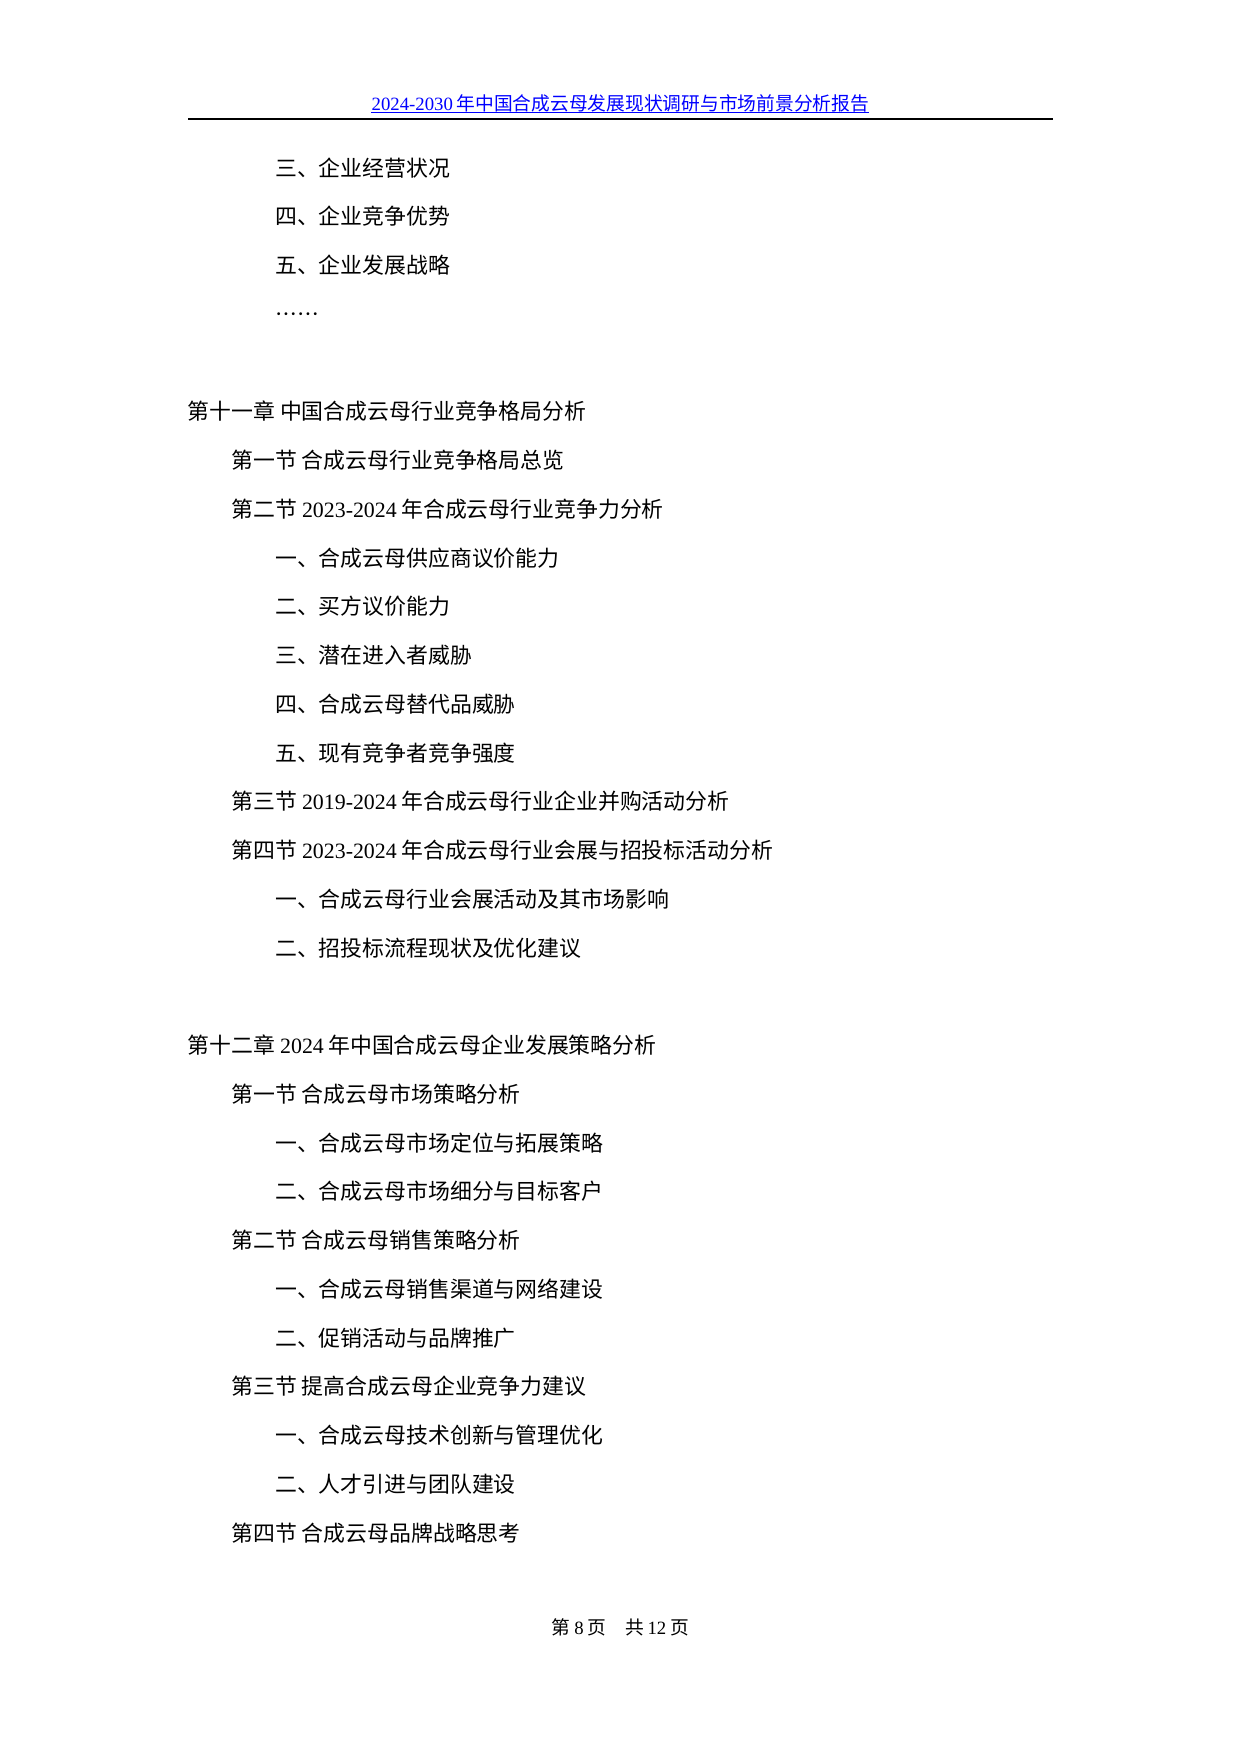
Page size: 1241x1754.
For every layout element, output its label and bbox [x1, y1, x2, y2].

text [187, 150, 1053, 1548]
